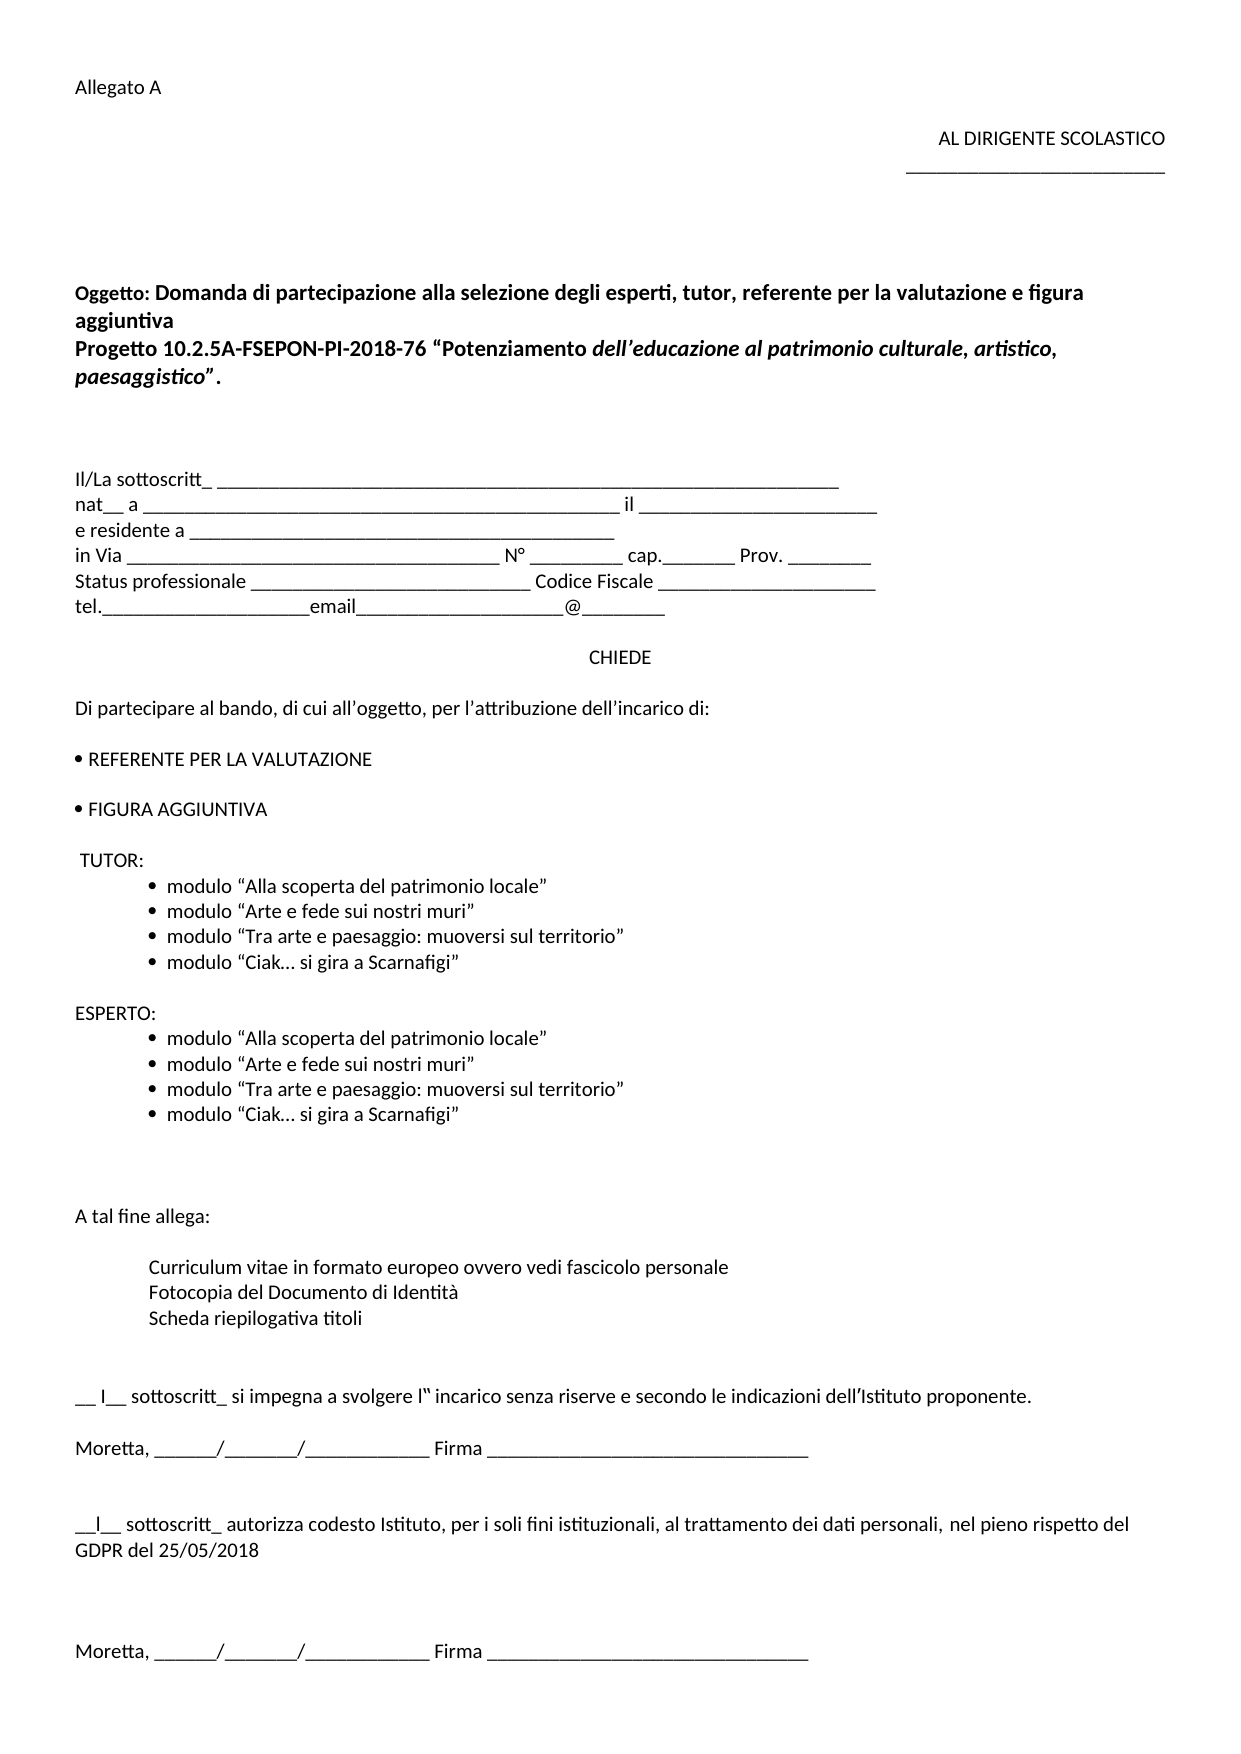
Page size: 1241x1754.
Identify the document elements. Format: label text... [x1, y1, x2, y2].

text modulo “Tra arte e paesaggio: muoversi sul territorio” [75, 1076, 1165, 1102]
text Progetto 10.2.5A-FSEPON-PI-2018-76 “Potenziamento dell’educazione al patrimonio culturale, artistico, paesaggistico”. [75, 334, 1165, 390]
text in Via ____________________________________ N° _________ cap._______ Prov. ________ [75, 542, 1165, 568]
text Il/La sottoscritt_ ____________________________________________________________ [75, 466, 1165, 492]
text __l__ sottoscritt_ autorizza codesto Istituto, per i soli fini istituzionali, al trattamento dei dati personali, nel pieno rispetto del GDPR del 25/05/2018 [75, 1511, 1165, 1562]
text A tal fine allega: [75, 1203, 1165, 1229]
text AL DIRIGENTE SCOLASTICO [75, 125, 1165, 151]
text Moretta, ______/_______/____________ Firma _______________________________ [75, 1638, 1165, 1664]
text modulo “Alla scoperta del patrimonio locale” [75, 873, 1165, 898]
text Allegato A [75, 74, 1165, 100]
text REFERENTE PER LA VALUTAZIONE [75, 746, 1165, 771]
text Di partecipare al bando, di cui all’oggetto, per l’attribuzione dell’incarico di: [75, 695, 1165, 720]
text CHIEDE [75, 644, 1165, 669]
text modulo “Ciak… si gira a Scarnafigi” [75, 949, 1165, 974]
text modulo “Ciak… si gira a Scarnafigi” [75, 1102, 1165, 1127]
text Curriculum vitae in formato europeo ovvero vedi fascicolo personale [75, 1254, 1165, 1279]
text _________________________ [75, 151, 1165, 176]
text FIGURA AGGIUNTIVA [75, 797, 1165, 822]
text modulo “Tra arte e paesaggio: muoversi sul territorio” [75, 924, 1165, 949]
text TUTOR: [75, 847, 1165, 873]
text __ I__ sottoscritt_ si impegna a svolgere l‟ incarico senza riserve e secondo le indicazioni dell’Istituto proponente. [75, 1381, 1165, 1410]
text modulo “Arte e fede sui nostri muri” [75, 1051, 1165, 1076]
text tel.____________________email____________________@________ [75, 593, 1165, 619]
text Status professionale ___________________________ Codice Fiscale _____________________ [75, 568, 1165, 593]
text Moretta, ______/_______/____________ Firma _______________________________ [75, 1435, 1165, 1461]
text Oggetto: Domanda di partecipazione alla selezione degli esperti, tutor, referente per la valutazione e figura aggiuntiva [75, 278, 1165, 334]
text ESPERTO: [75, 1000, 1165, 1025]
text modulo “Arte e fede sui nostri muri” [75, 898, 1165, 924]
text nat__ a ______________________________________________ il _______________________ [75, 492, 1165, 517]
text e residente a _________________________________________ [75, 517, 1165, 542]
text Scheda riepilogativa titoli [75, 1305, 1165, 1330]
text Fotocopia del Documento di Identità [75, 1279, 1165, 1305]
text modulo “Alla scoperta del patrimonio locale” [75, 1025, 1165, 1051]
